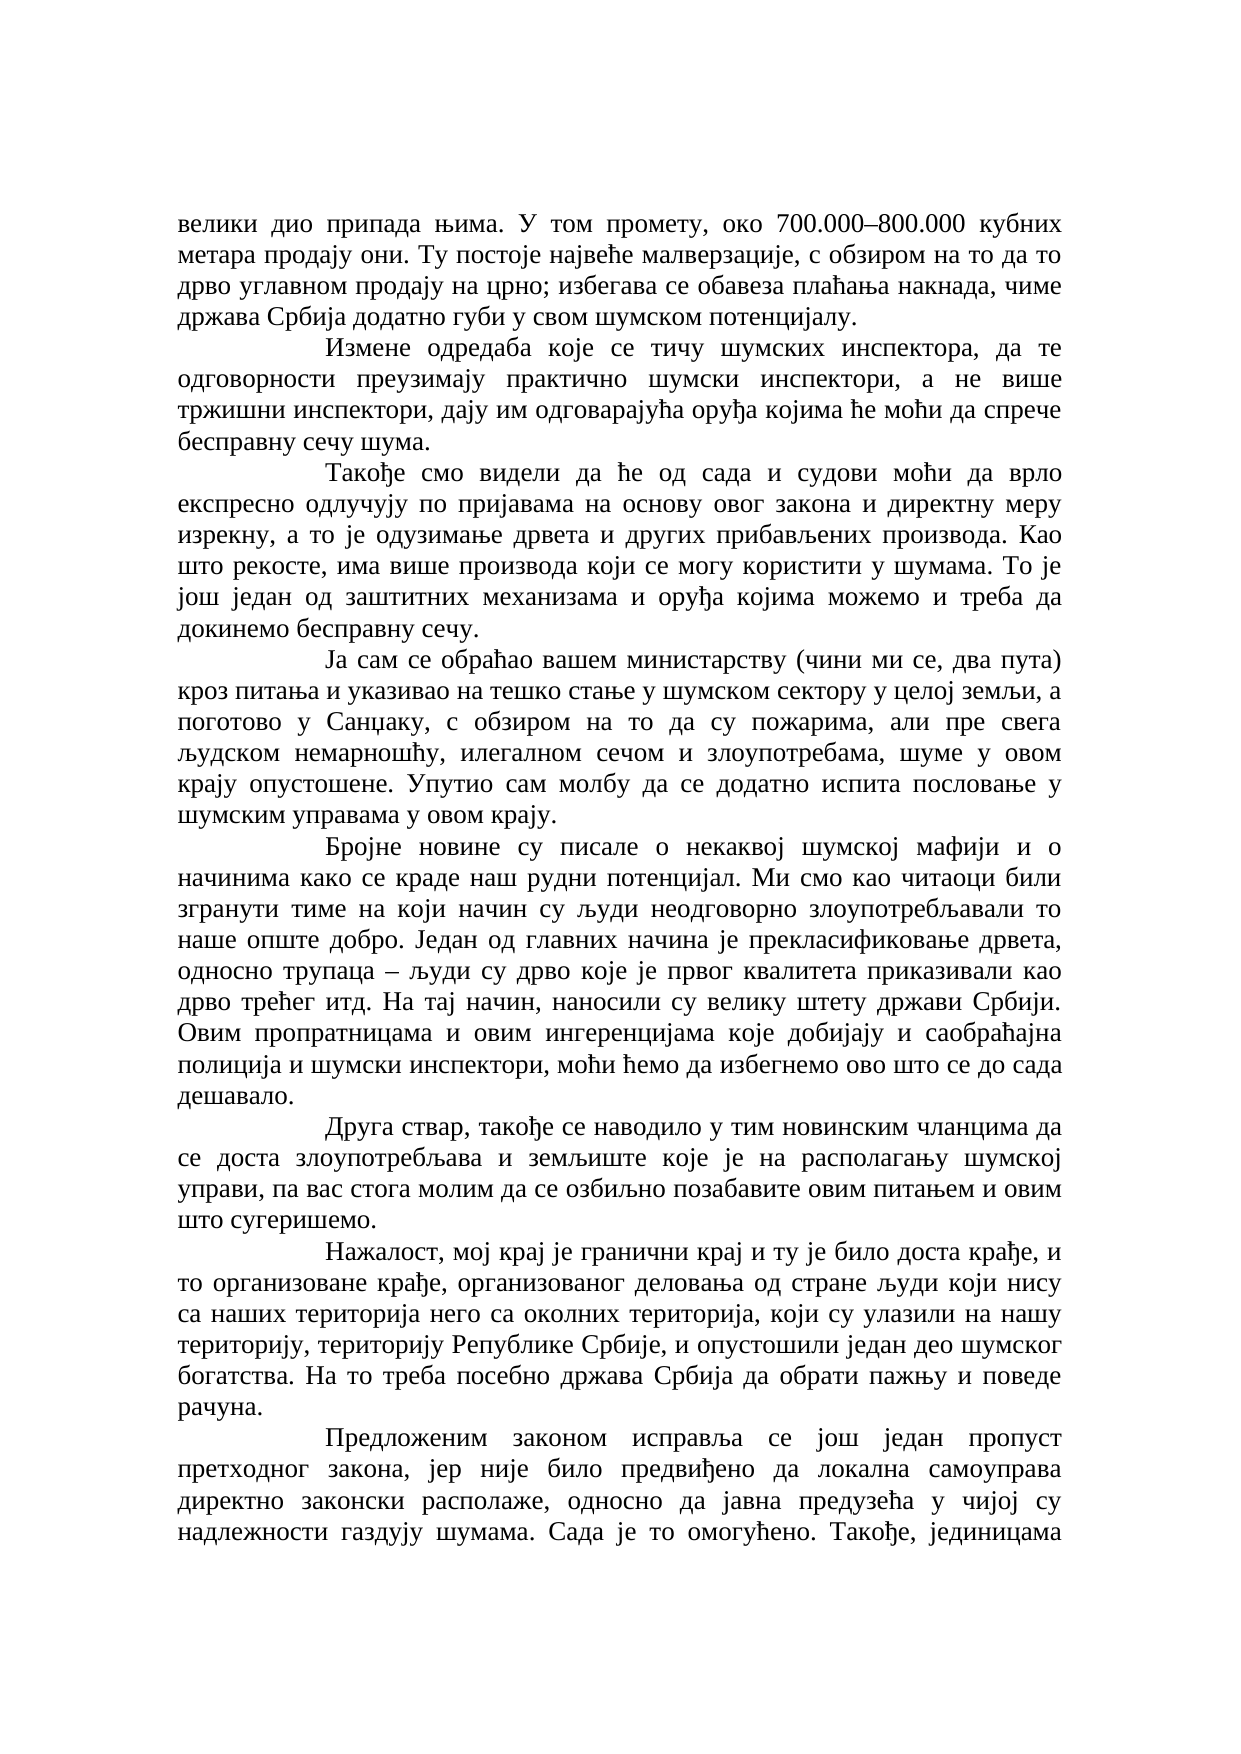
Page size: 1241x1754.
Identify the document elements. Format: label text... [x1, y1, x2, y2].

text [177, 207, 1063, 331]
text Ја сам се обраћао вашем министарству (чини ми се, два пута) кроз питања и указивао на тешко стање у шумском сектору у целој земљи, а поготово у Санџаку, с обзиром на то да су пожарима, али пре свега људском немарношћу, илегалном сечом и злоупотребама, шуме у овом крају опустошене. Упутио сам молбу да се додатно испита пословање у шумским управама у овом крају. [177, 643, 1063, 830]
text Такође смо видели да ће од сада и судови моћи да врло експресно одлучују по пријавама на основу овог закона и директну меру изрекну, а то је одузимање дрвета и других прибављених производа. Као што рекосте, има више производа који се могу користити у шумама. То је још један од заштитних механизама и оруђа којима можемо и треба да докинемо бесправну сечу. [177, 456, 1063, 643]
text Бројне новине су писале о некаквој шумској мафији и о начинима како се краде наш рудни потенцијал. Ми смо као читаоци били згранути тиме на који начин су људи неодговорно злоупотребљавали то наше опште добро. Један од главних начина је прекласификовање дрвета, односно трупаца – људи су дрво које је првог квалитета приказивали као дрво трећег итд. На тај начин, наносили су велику штету држави Србији. Овим пропратницама и овим ингеренцијама које добијају и саобраћајна полиција и шумски инспектори, моћи ћемо да избегнемо ово што се до сада дешавало. [177, 830, 1063, 1110]
text Нажалост, мој крај је гранични крај и ту је било доста крађе, и то организоване крађе, организованог деловања од стране људи који нису са наших територија него са околних територија, који су улазили на нашу територију, територију Републике Србије, и опустошили један део шумског богатства. На то треба посебно држава Србија да обрати пажњу и поведе рачуна. [177, 1234, 1063, 1421]
text Друга ствар, такође се наводило у тим новинским чланцима да се доста злоупотребљава и земљиште које је на располагању шумској управи, па вас стога молим да се озбиљно позабавите овим питањем и овим што сугеришемо. [177, 1110, 1063, 1234]
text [177, 1421, 1063, 1546]
text Измене одредаба које се тичу шумских инспектора, да те одговорности преузимају практично шумски инспектори, а не више тржишни инспектори, дају им одговарајућа оруђа којима ће моћи да спрече бесправну сечу шума. [177, 331, 1063, 456]
